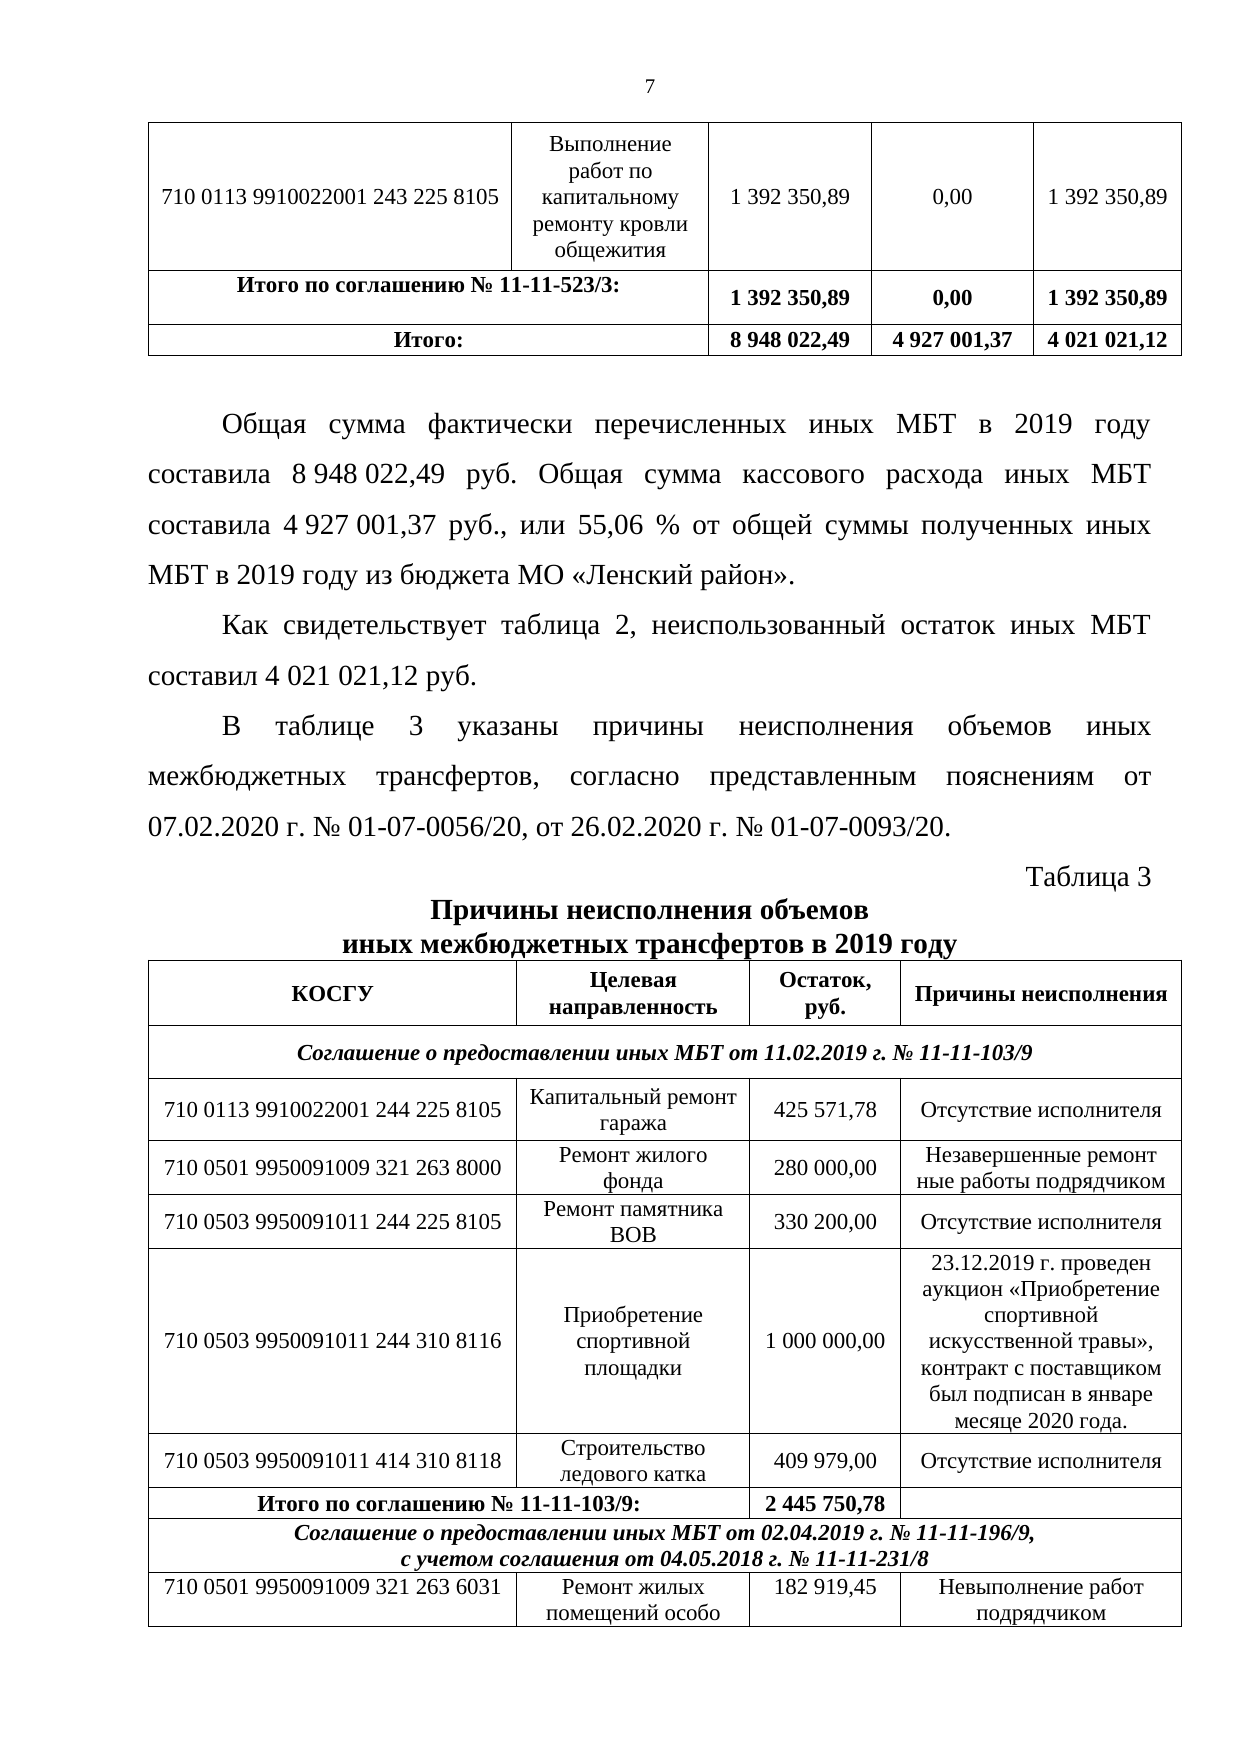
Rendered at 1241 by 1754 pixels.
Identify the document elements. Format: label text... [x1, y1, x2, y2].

table_cell [901, 1488, 1181, 1518]
table_cell Итого по соглашению № 11-11-523/3: [149, 271, 708, 323]
table_header Причины неисполнения [901, 961, 1181, 1025]
table_cell 710 0501 9950091009 321 263 8000 [149, 1141, 516, 1194]
table_cell Капитальный ремонт гаража [517, 1079, 749, 1140]
table_cell Ремонт жилого фонда [517, 1141, 749, 1194]
text Причины неисполнения объемов [148, 892, 1152, 926]
table_header КОСГУ [149, 961, 516, 1025]
table_cell 23.12.2019 г. проведен аукцион «Приобретение спортивной искусственной травы», контракт с поставщиком был подписан в январе месяце 2020 года. [901, 1249, 1181, 1433]
table_cell 8 948 022,49 [709, 325, 871, 355]
table_cell 409 979,00 [750, 1434, 900, 1487]
table_cell 4 927 001,37 [872, 325, 1033, 355]
table_cell 710 0503 9950091011 244 225 8105 [149, 1195, 516, 1247]
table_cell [517, 1573, 749, 1626]
table_cell Строительство ледового катка [517, 1434, 749, 1487]
table_cell Приобретение спортивной площадки [517, 1249, 749, 1433]
table_cell 1 392 350,89 [1034, 123, 1181, 270]
text В таблице 3 указаны причины неисполнения объемов иных межбюджетных трансфертов, согласно представленным пояснениям от 07.02.2020 г. № 01-07-0056/20, от 26.02.2020 г. № 01-07-0093/20. [148, 708, 1152, 842]
table_cell 330 200,00 [750, 1195, 900, 1247]
table_cell 280 000,00 [750, 1141, 900, 1194]
table_cell Соглашение о предоставлении иных МБТ от 11.02.2019 г. № 11-11-103/9 [149, 1026, 1181, 1077]
table_cell Выполнение работ по капитальному ремонту кровли общежития [512, 123, 708, 270]
table_cell 1 392 350,89 [709, 123, 871, 270]
table_cell Отсутствие исполнителя [901, 1195, 1181, 1247]
text Таблица 3 [148, 859, 1152, 892]
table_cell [901, 1573, 1181, 1626]
table_header Остаток, руб. [750, 961, 900, 1025]
text иных межбюджетных трансфертов в 2019 году [148, 926, 1152, 959]
table_cell Отсутствие исполнителя [901, 1434, 1181, 1487]
table_cell 2 445 750,78 [750, 1488, 900, 1518]
table_cell Соглашение о предоставлении иных МБТ от 02.04.2019 г. № 11-11-196/9, с учетом соглашения от 04.05.2018 г. № 11-11-231/8 [149, 1519, 1181, 1572]
table_cell 182 919,45 [750, 1573, 900, 1626]
table_cell 710 0503 9950091011 244 310 8116 [149, 1249, 516, 1433]
table_cell Отсутствие исполнителя [901, 1079, 1181, 1140]
text Общая сумма фактически перечисленных иных МБТ в 2019 году составила 8 948 022,49 руб. Общая сумма кассового расхода иных МБТ составила 4 927 001,37 руб., или 55,06 % от общей суммы полученных иных МБТ в 2019 году из бюджета МО «Ленский район». [148, 406, 1152, 591]
table_cell 4 021 021,12 [1034, 325, 1181, 355]
text Как свидетельствует таблица 2, неиспользованный остаток иных МБТ составил 4 021 021,12 руб. [148, 607, 1152, 691]
table_cell Незавершенные ремонт ные работы подрядчиком [901, 1141, 1181, 1194]
table_cell 710 0113 9910022001 243 225 8105 [149, 123, 511, 270]
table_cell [149, 1573, 516, 1626]
table_cell 710 0113 9910022001 244 225 8105 [149, 1079, 516, 1140]
table_cell 1 392 350,89 [1034, 271, 1181, 323]
table_cell Ремонт памятника ВОВ [517, 1195, 749, 1247]
table_cell Итого по соглашению № 11-11-103/9: [149, 1488, 749, 1518]
table_cell 0,00 [872, 271, 1033, 323]
table_cell 1 000 000,00 [750, 1249, 900, 1433]
table_cell 425 571,78 [750, 1079, 900, 1140]
table_cell 1 392 350,89 [709, 271, 871, 323]
table_cell Итого: [149, 325, 708, 355]
table_cell 710 0503 9950091011 414 310 8118 [149, 1434, 516, 1487]
table_cell 0,00 [872, 123, 1033, 270]
table_header Целевая направленность [517, 961, 749, 1025]
